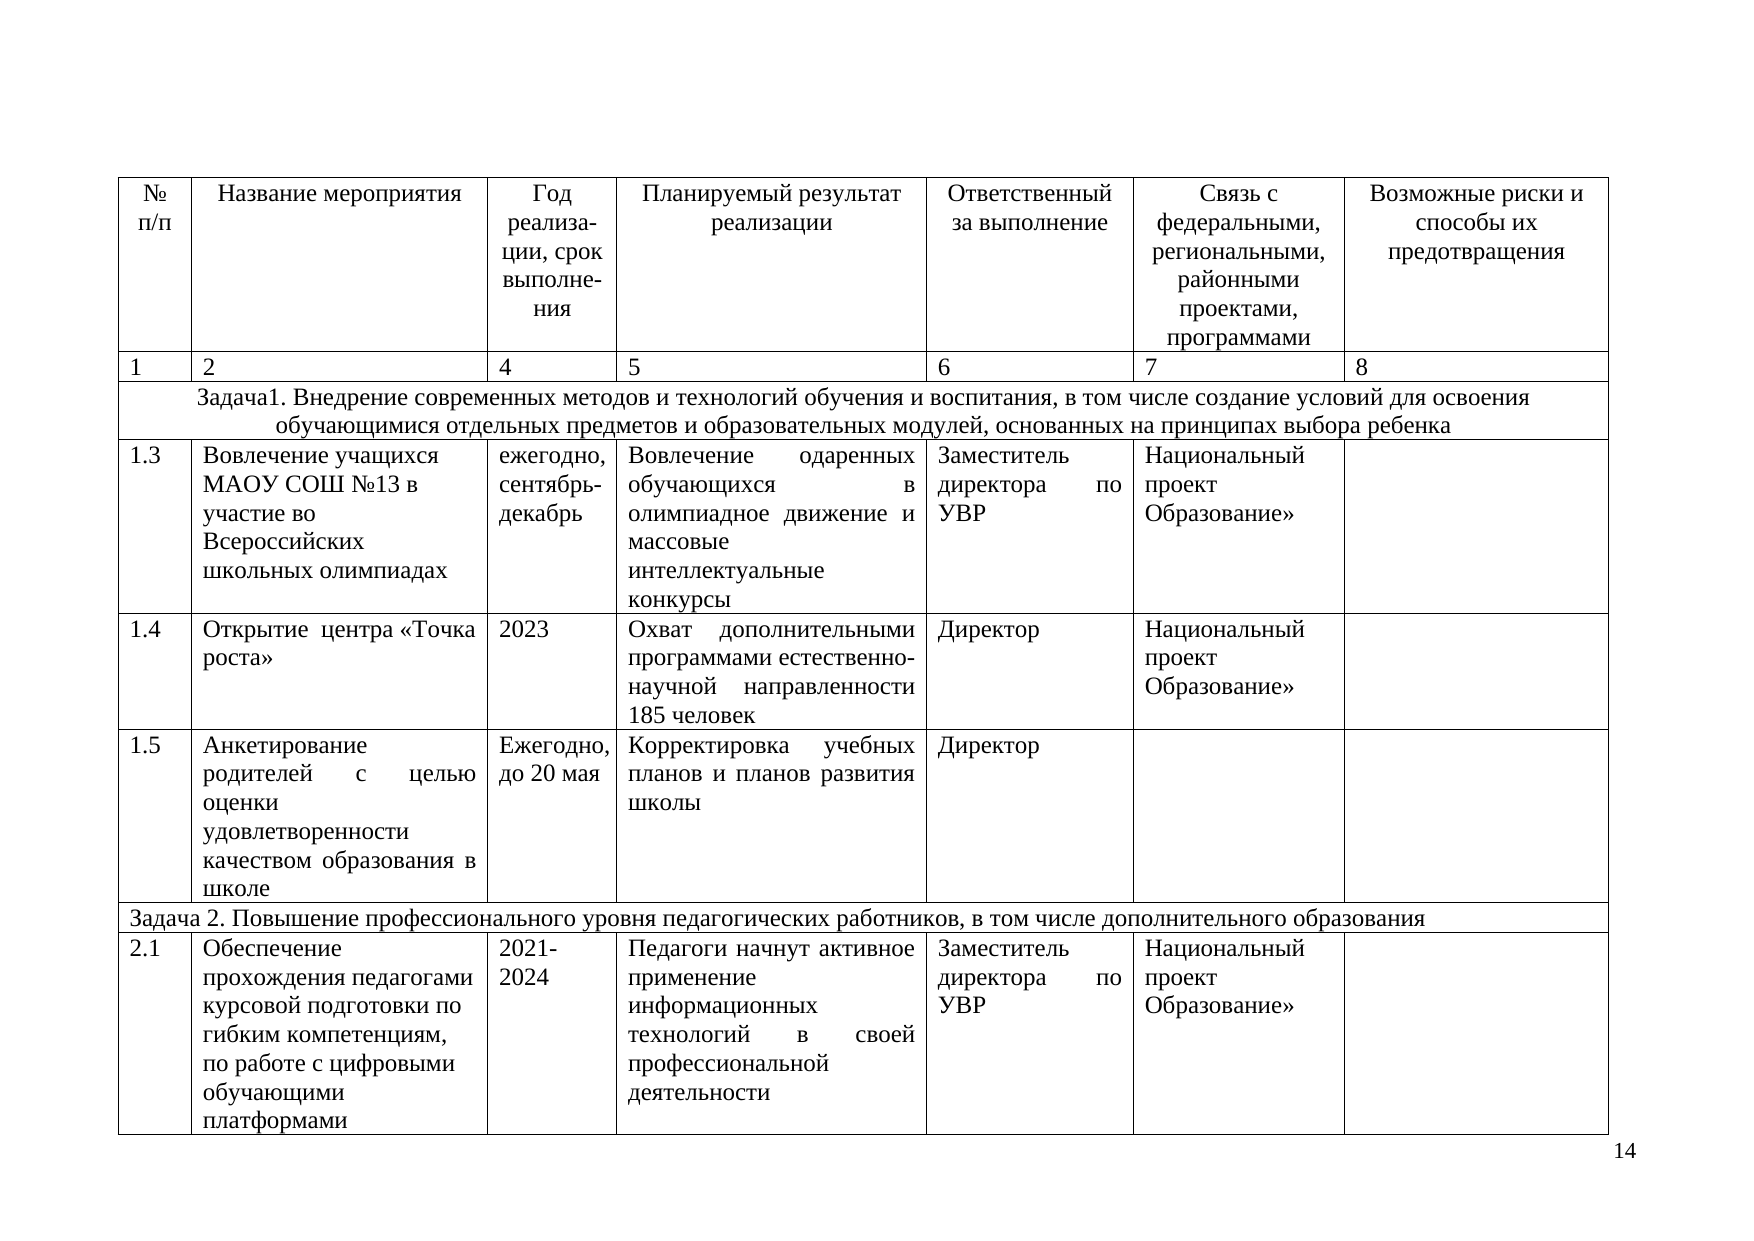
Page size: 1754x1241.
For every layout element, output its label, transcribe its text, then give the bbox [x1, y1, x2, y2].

table_cell Обеспечение прохождения педагогами курсовой подготовки по гибким компетенциям, по работе с цифровыми обучающими платформами [192, 933, 487, 1134]
table_cell 2021-2024 [488, 933, 616, 1134]
table_cell 2023 [488, 614, 616, 729]
table_cell Анкетирование родителей с целью оценки удовлетворенности качеством образования в школе [192, 730, 487, 902]
table_cell [1134, 730, 1344, 902]
table_cell Задача 2. Повышение профессионального уровня педагогических работников, в том числе дополнительного образования [119, 903, 1608, 932]
table_cell 2.1 [119, 933, 191, 1134]
table_cell 8 [1345, 352, 1608, 381]
table_header Планируемый результат реализации [617, 178, 926, 351]
table_cell Корректировка учебных планов и планов развития школы [617, 730, 926, 902]
table_header Возможные риски и способы их предотвращения [1345, 178, 1608, 351]
table_cell Национальный проект Образование» [1134, 440, 1344, 613]
table_cell 1 [119, 352, 191, 381]
table_cell 1.5 [119, 730, 191, 902]
table_cell 5 [617, 352, 926, 381]
table_cell Педагоги начнут активное применение информационных технологий в своей профессиональной деятельности [617, 933, 926, 1134]
table_cell Охват дополнительными программами естественно-научной направленности 185 человек [617, 614, 926, 729]
table_cell 7 [1134, 352, 1344, 381]
table_cell [1345, 933, 1608, 1134]
table_cell 4 [488, 352, 616, 381]
table_cell 2 [192, 352, 487, 381]
table_cell 1.4 [119, 614, 191, 729]
table_header Связь с федеральными, региональными, районными проектами, программами [1134, 178, 1344, 351]
table_cell 6 [927, 352, 1133, 381]
table_cell [1345, 614, 1608, 729]
table_cell [1345, 730, 1608, 902]
table_cell Вовлечение одаренных обучающихся в олимпиадное движение и массовые интеллектуальные конкурсы [617, 440, 926, 613]
table_header № п/п [119, 178, 191, 351]
table_cell [1345, 440, 1608, 613]
table_header Название мероприятия [192, 178, 487, 351]
table_cell ежегодно,сентябрь-декабрь [488, 440, 616, 613]
table_cell Задача1. Внедрение современных методов и технологий обучения и воспитания, в том числе создание условий для освоения обучающимися отдельных предметов и образовательных модулей, основанных на принципах выбора ребенка [119, 382, 1608, 439]
table_cell Заместитель директора по УВР [927, 933, 1133, 1134]
table_header Ответственный за выполнение [927, 178, 1133, 351]
table_cell Вовлечение учащихся МАОУ СОШ №13 в участие во Всероссийских школьных олимпиадах [192, 440, 487, 613]
table_cell Директор [927, 730, 1133, 902]
table_cell 1.3 [119, 440, 191, 613]
table_cell Ежегодно, до 20 мая [488, 730, 616, 902]
table_cell Национальный проект Образование» [1134, 614, 1344, 729]
table_cell Директор [927, 614, 1133, 729]
table_cell Заместитель директора по УВР [927, 440, 1133, 613]
table_header Год реализа-ции, срок выполне-ния [488, 178, 616, 351]
table_cell Открытие центра «Точка роста» [192, 614, 487, 729]
table_cell Национальный проект Образование» [1134, 933, 1344, 1134]
